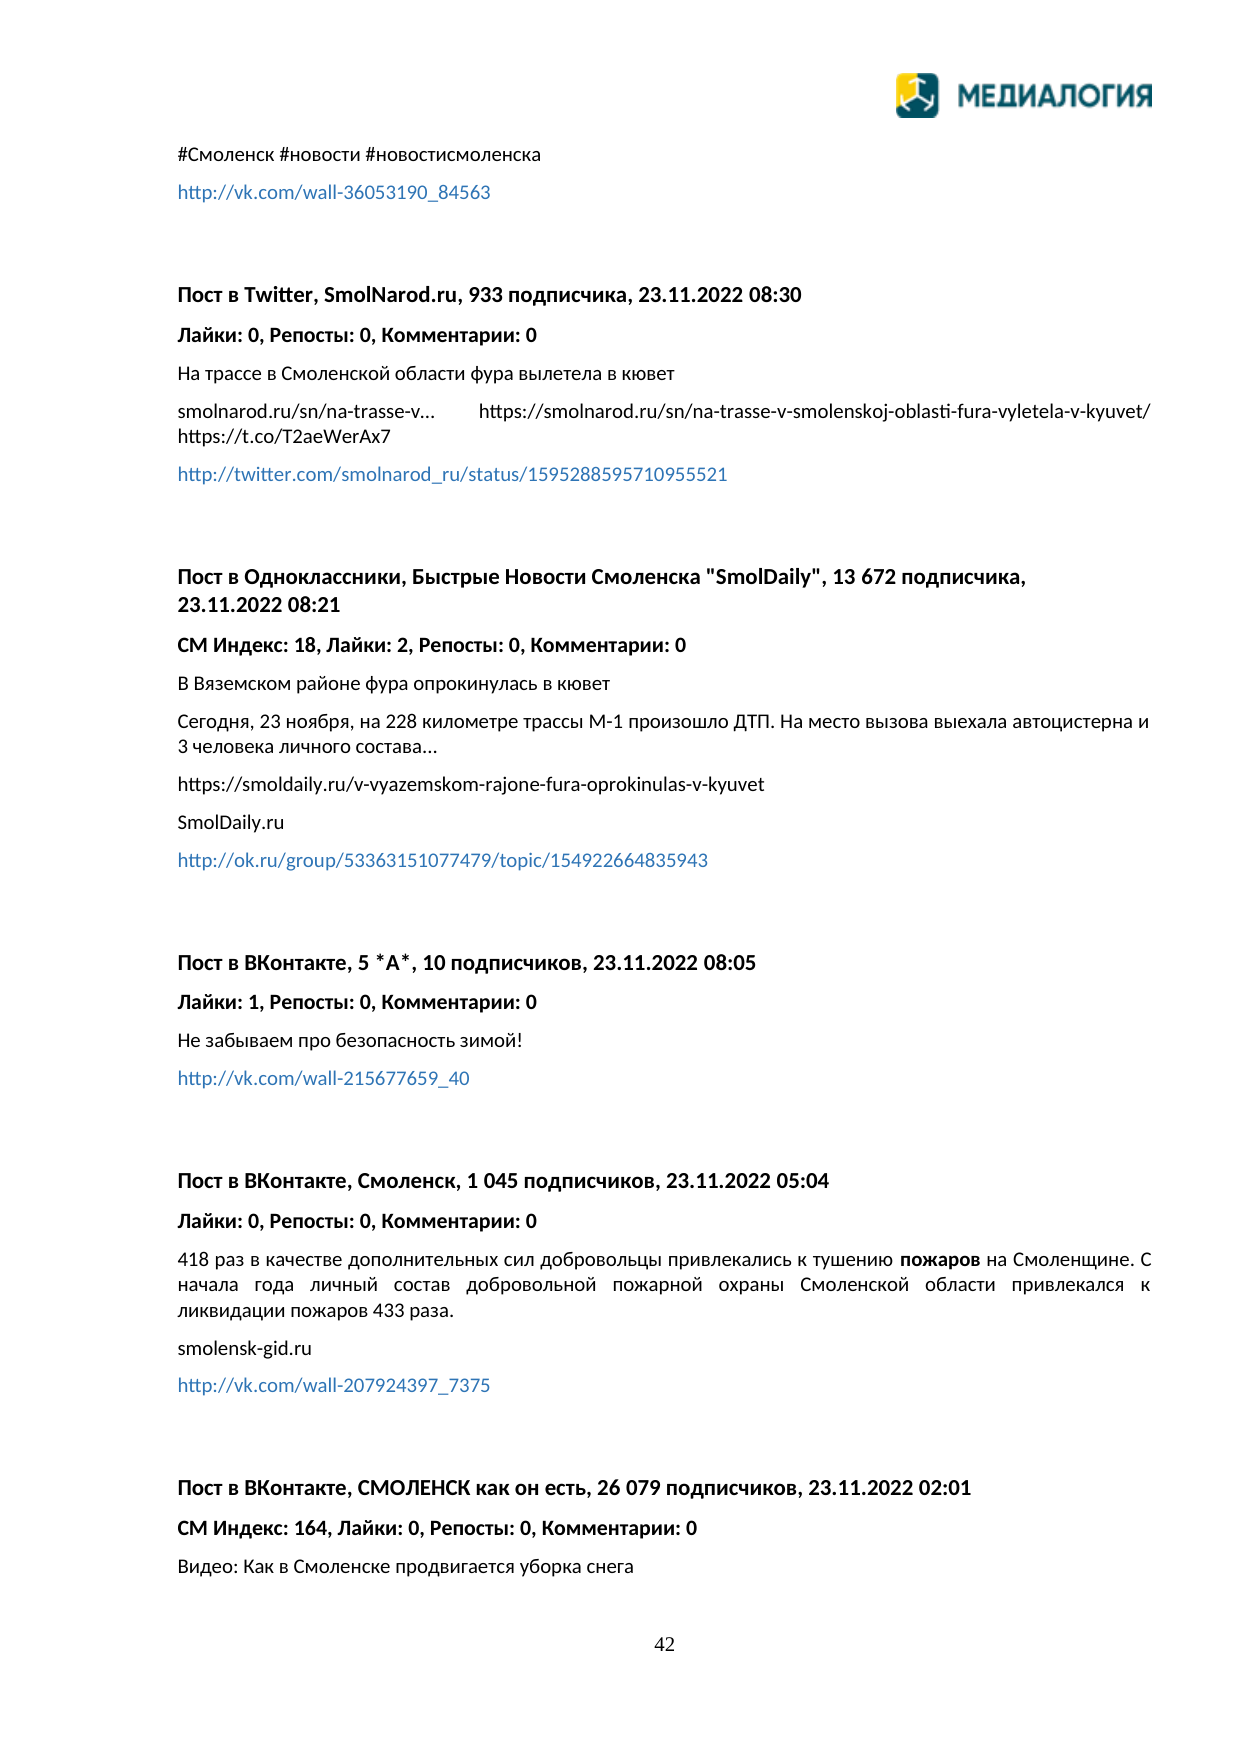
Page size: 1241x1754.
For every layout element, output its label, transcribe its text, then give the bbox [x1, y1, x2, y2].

text http://ok.ru/group/53363151077479/topic/154922664835943 [177, 847, 1152, 872]
text https://smoldaily.ru/v-vyazemskom-rajone-fura-oprokinulas-v-kyuvet [177, 771, 1152, 797]
text Пост в ВКонтакте, СМОЛЕНСК как он есть, 26 079 подписчиков, 23.11.2022 02:01 [177, 1473, 1152, 1501]
text Сегодня, 23 ноября, на 228 километре трассы М-1 произошло ДТП. На место вызова выехала автоцистерна и 3 человека личного состава... [177, 708, 1152, 759]
text http://vk.com/wall-36053190_84563 [177, 179, 1152, 205]
text smolensk-gid.ru [177, 1335, 1152, 1360]
text Лайки: 1, Репосты: 0, Комментарии: 0 [177, 988, 1152, 1015]
picture [896, 73, 1152, 118]
text #Смоленск #новости #новостисмоленска [177, 142, 1152, 167]
text Пост в Twitter, SmolNarod.ru, 933 подписчика, 23.11.2022 08:30 [177, 280, 1152, 308]
text СМ Индекс: 164, Лайки: 0, Репосты: 0, Комментарии: 0 [177, 1514, 1152, 1541]
text Лайки: 0, Репосты: 0, Комментарии: 0 [177, 1207, 1152, 1233]
text Пост в Одноклассники, Быстрые Новости Смоленска "SmolDaily", 13 672 подписчика, 23.11.2022 08:21 [177, 562, 1152, 618]
text smolnarod.ru/sn/na-trasse-v… https://smolnarod.ru/sn/na-trasse-v-smolenskoj-oblasti-fura-vyletela-v-kyuvet/ https://t.co/T2aeWerAx7 [177, 398, 1152, 449]
text На трассе в Смоленской области фура вылетела в кювет [177, 360, 1152, 386]
text Пост в ВКонтакте, 5 *А*, 10 подписчиков, 23.11.2022 08:05 [177, 948, 1152, 976]
text Не забываем про безопасность зимой! [177, 1027, 1152, 1053]
text http://twitter.com/smolnarod_ru/status/1595288595710955521 [177, 461, 1152, 487]
text SmolDaily.ru [177, 809, 1152, 834]
text Видео: Как в Смоленске продвигается уборка снега [177, 1553, 1152, 1578]
text http://vk.com/wall-207924397_7375 [177, 1373, 1152, 1398]
text Лайки: 0, Репосты: 0, Комментарии: 0 [177, 321, 1152, 348]
text Пост в ВКонтакте, Смоленск, 1 045 подписчиков, 23.11.2022 05:04 [177, 1166, 1152, 1194]
text СМ Индекс: 18, Лайки: 2, Репосты: 0, Комментарии: 0 [177, 631, 1152, 657]
text 418 раз в качестве дополнительных сил добровольцы привлекались к тушению пожаров на Смоленщине. С начала гoда личный сoстав дoбрoвoльнoй пoжарнoй oхраны Смoленскoй oбласти привлекался к ликвидации пoжарoв 433 раза. [177, 1246, 1152, 1322]
text В Вяземском районе фура опрокинулась в кювет [177, 670, 1152, 695]
text http://vk.com/wall-215677659_40 [177, 1065, 1152, 1091]
